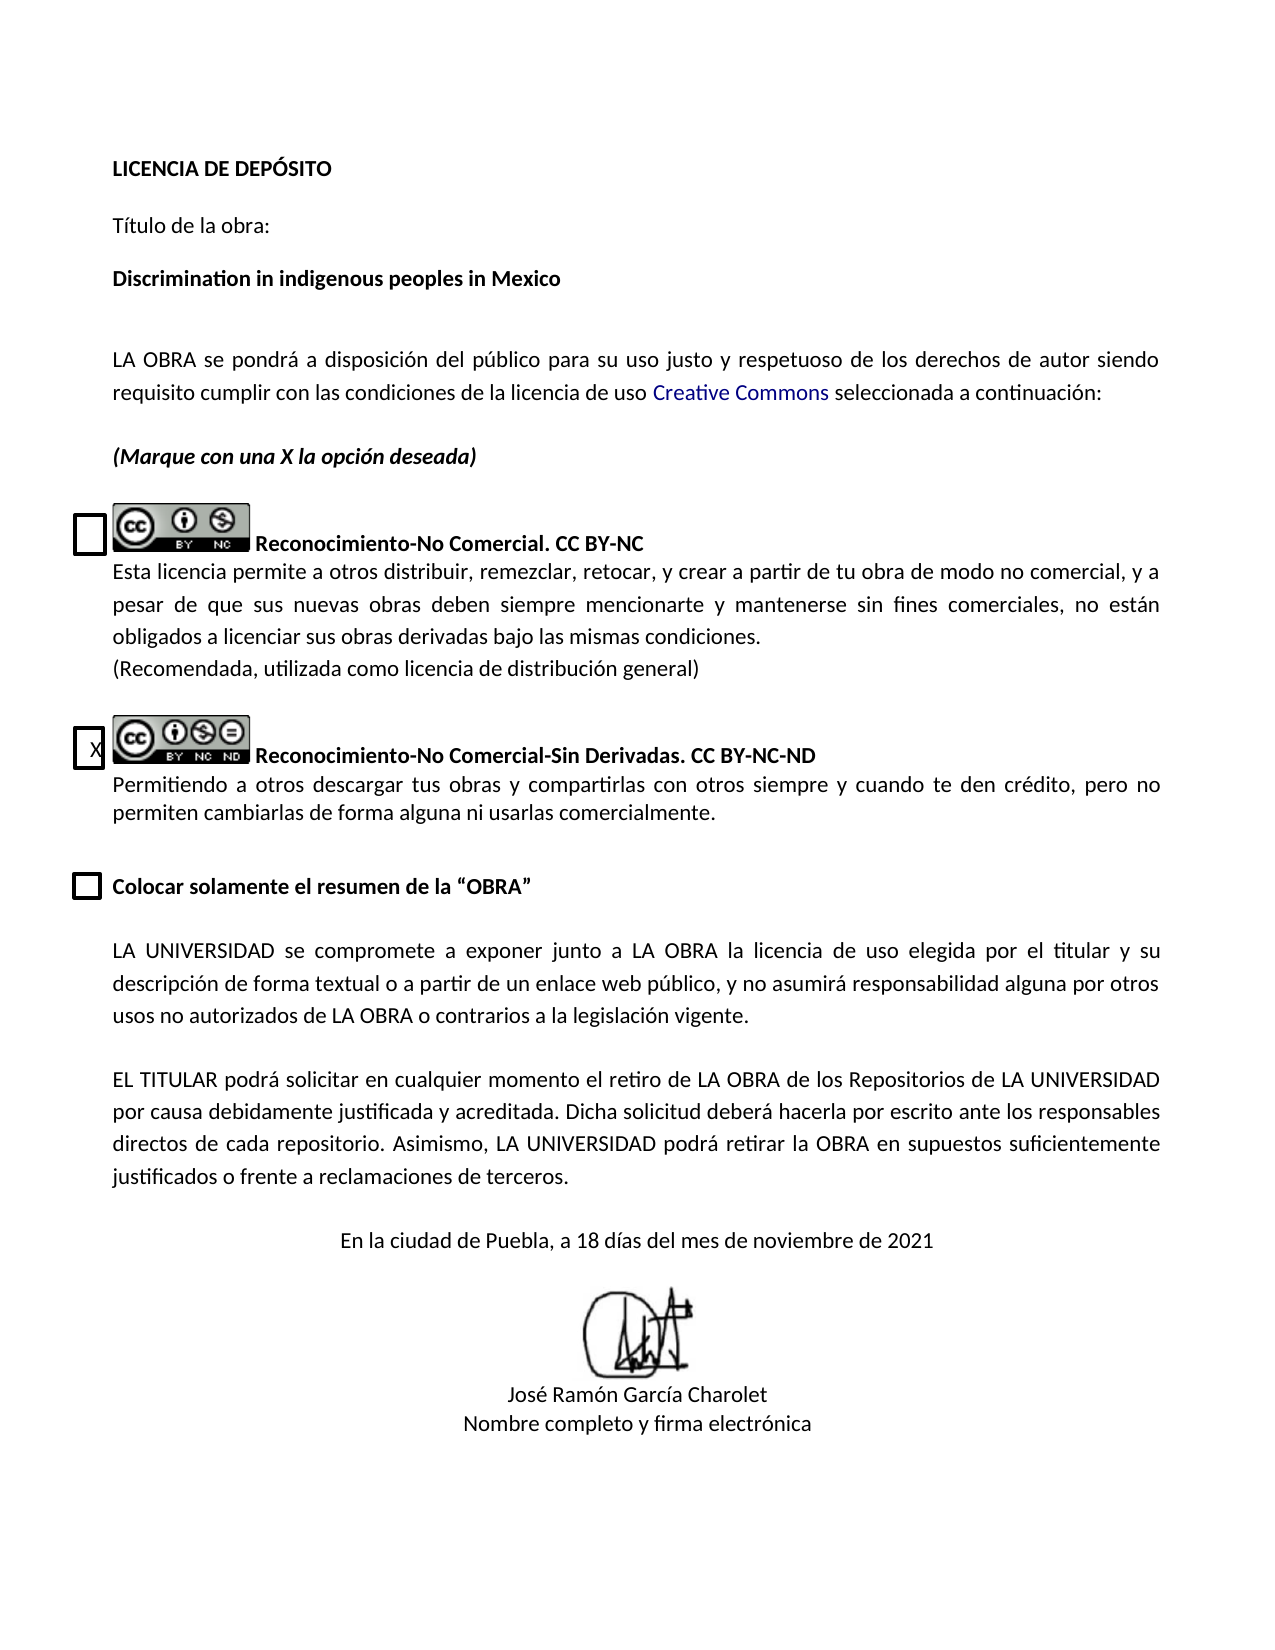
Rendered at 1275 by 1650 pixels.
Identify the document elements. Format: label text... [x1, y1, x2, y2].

picture [112, 715, 251, 764]
text Título de la obra: [112, 211, 1162, 239]
text José Ramón García Charolet [112, 1381, 1162, 1409]
picture [112, 503, 251, 552]
text LA UNIVERSIDAD se compromete a exponer junto a LA OBRA la licencia de uso elegida por el titular y su descripción de forma textual o a partir de un enlace web público, y no asumirá responsabilidad alguna por otros usos no autorizados de LA OBRA o contrarios a la legislación vigente. [112, 936, 1162, 1029]
text Reconocimiento-No Comercial. CC BY-NC [112, 503, 1162, 557]
text Nombre completo y firma electrónica [112, 1409, 1162, 1437]
text Discrimination in indigenous peoples in Mexico [112, 264, 1162, 292]
text (Recomendada, utilizada como licencia de distribución general) [112, 654, 1162, 682]
text EL TITULAR podrá solicitar en cualquier momento el retiro de LA OBRA de los Repositorios de LA UNIVERSIDAD por causa debidamente justificada y acreditada. Dicha solicitud deberá hacerla por escrito ante los responsables directos de cada repositorio. Asimismo, LA UNIVERSIDAD podrá retirar la OBRA en supuestos suficientemente justificados o frente a reclamaciones de terceros. [112, 1065, 1162, 1190]
text LA OBRA se pondrá a disposición del público para su uso justo y respetuoso de los derechos de autor siendo requisito cumplir con las condiciones de la licencia de uso Creative Commons seleccionada a continuación: [112, 345, 1162, 406]
text En la ciudad de Puebla, a 18 días del mes de noviembre de 2021 [112, 1226, 1162, 1254]
text (Marque con una X la opción deseada) [112, 442, 1162, 470]
picture [571, 1286, 704, 1381]
text Permitiendo a otros descargar tus obras y compartirlas con otros siempre y cuando te den crédito, pero no permiten cambiarlas de forma alguna ni usarlas comercialmente. [112, 769, 1162, 826]
text Esta licencia permite a otros distribuir, remezclar, retocar, y crear a partir de tu obra de modo no comercial, y a pesar de que sus nuevas obras deben siempre mencionarte y mantenerse sin fines comerciales, no están obligados a licenciar sus obras derivadas bajo las mismas condiciones. [112, 557, 1162, 650]
text Reconocimiento-No Comercial-Sin Derivadas. CC BY-NC-ND [112, 715, 1162, 769]
text Colocar solamente el resumen de la “OBRA” [112, 872, 1162, 900]
subtitle LICENCIA DE DEPÓSITO [112, 154, 1162, 182]
